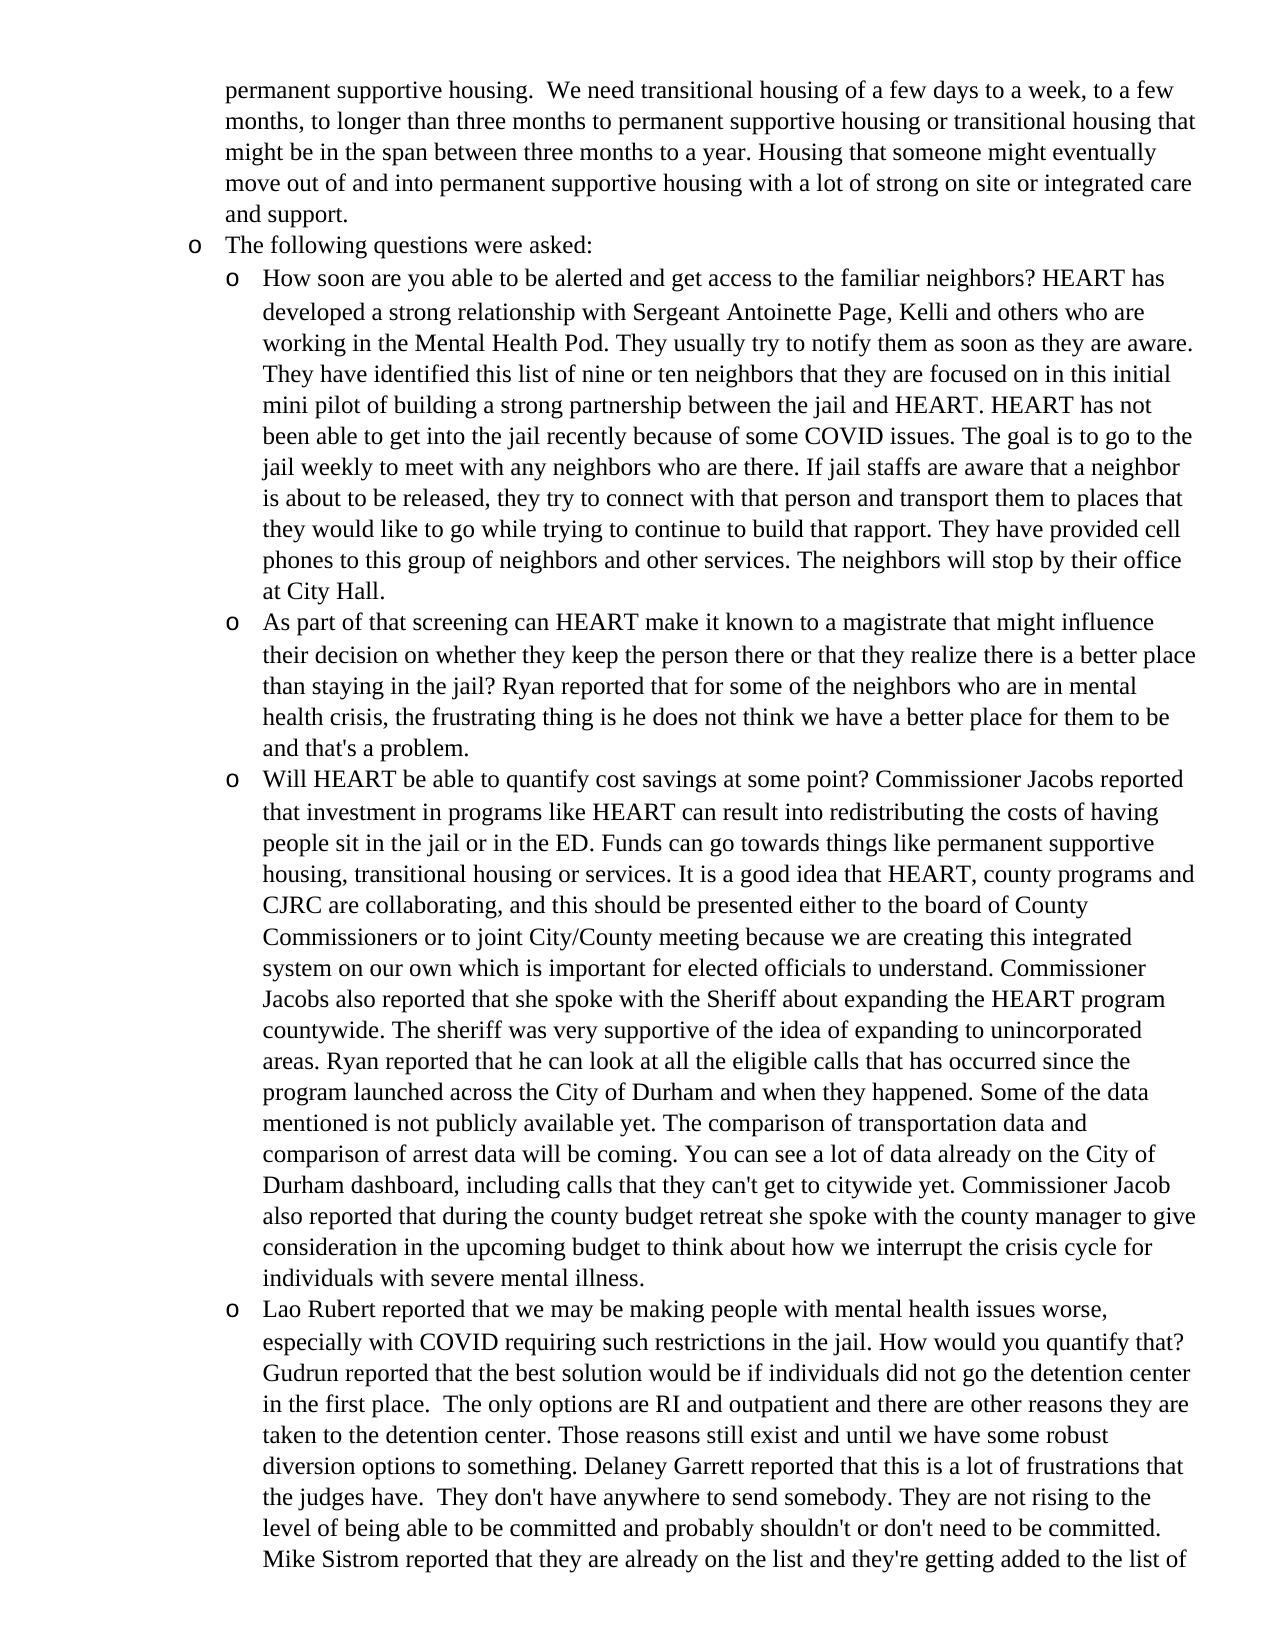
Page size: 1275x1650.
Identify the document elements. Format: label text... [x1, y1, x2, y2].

list The following questions were asked: [187, 230, 1200, 261]
list How soon are you able to be alerted and get access to the familiar neighbors? HEART has developed a strong relationship with Sergeant Antoinette Page, Kelli and others who are working in the Mental Health Pod. They usually try to notify them as soon as they are aware. They have identified this list of nine or ten neighbors that they are focused on in this initial mini pilot of building a strong partnership between the jail and HEART. HEART has not been able to get into the jail recently because of some COVID issues. The goal is to go to the jail weekly to meet with any neighbors who are there. If jail staffs are aware that a neighbor is about to be released, they try to connect with that person and transport them to places that they would like to go while trying to continue to build that rapport. They have provided cell phones to this group of neighbors and other services. The neighbors will stop by their office at City Hall. [225, 263, 1200, 605]
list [187, 75, 1200, 228]
list As part of that screening can HEART make it known to a magistrate that might influence their decision on whether they keep the person there or that they realize there is a better place than staying in the jail? Ryan reported that for some of the neighbors who are in mental health crisis, the frustrating thing is he does not think we have a better place for them to be and that's a problem. [225, 607, 1200, 762]
list Will HEART be able to quantify cost savings at some point? Commissioner Jacobs reported that investment in programs like HEART can result into redistributing the costs of having people sit in the jail or in the ED. Funds can go towards things like permanent supportive housing, transitional housing or services. It is a good idea that HEART, county programs and CJRC are collaborating, and this should be presented either to the board of County Commissioners or to joint City/County meeting because we are creating this integrated system on our own which is important for elected officials to understand. Commissioner Jacobs also reported that she spoke with the Sheriff about expanding the HEART program countywide. The sheriff was very supportive of the idea of expanding to unincorporated areas. Ryan reported that he can look at all the eligible calls that has occurred since the program launched across the City of Durham and when they happened. Some of the data mentioned is not publicly available yet. The comparison of transportation data and comparison of arrest data will be coming. You can see a lot of data already on the City of Durham dashboard, including calls that they can't get to citywide yet. Commissioner Jacob also reported that during the county budget retreat she spoke with the county manager to give consideration in the upcoming budget to think about how we interrupt the crisis cycle for individuals with severe mental illness. [225, 764, 1200, 1292]
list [225, 1294, 1200, 1573]
